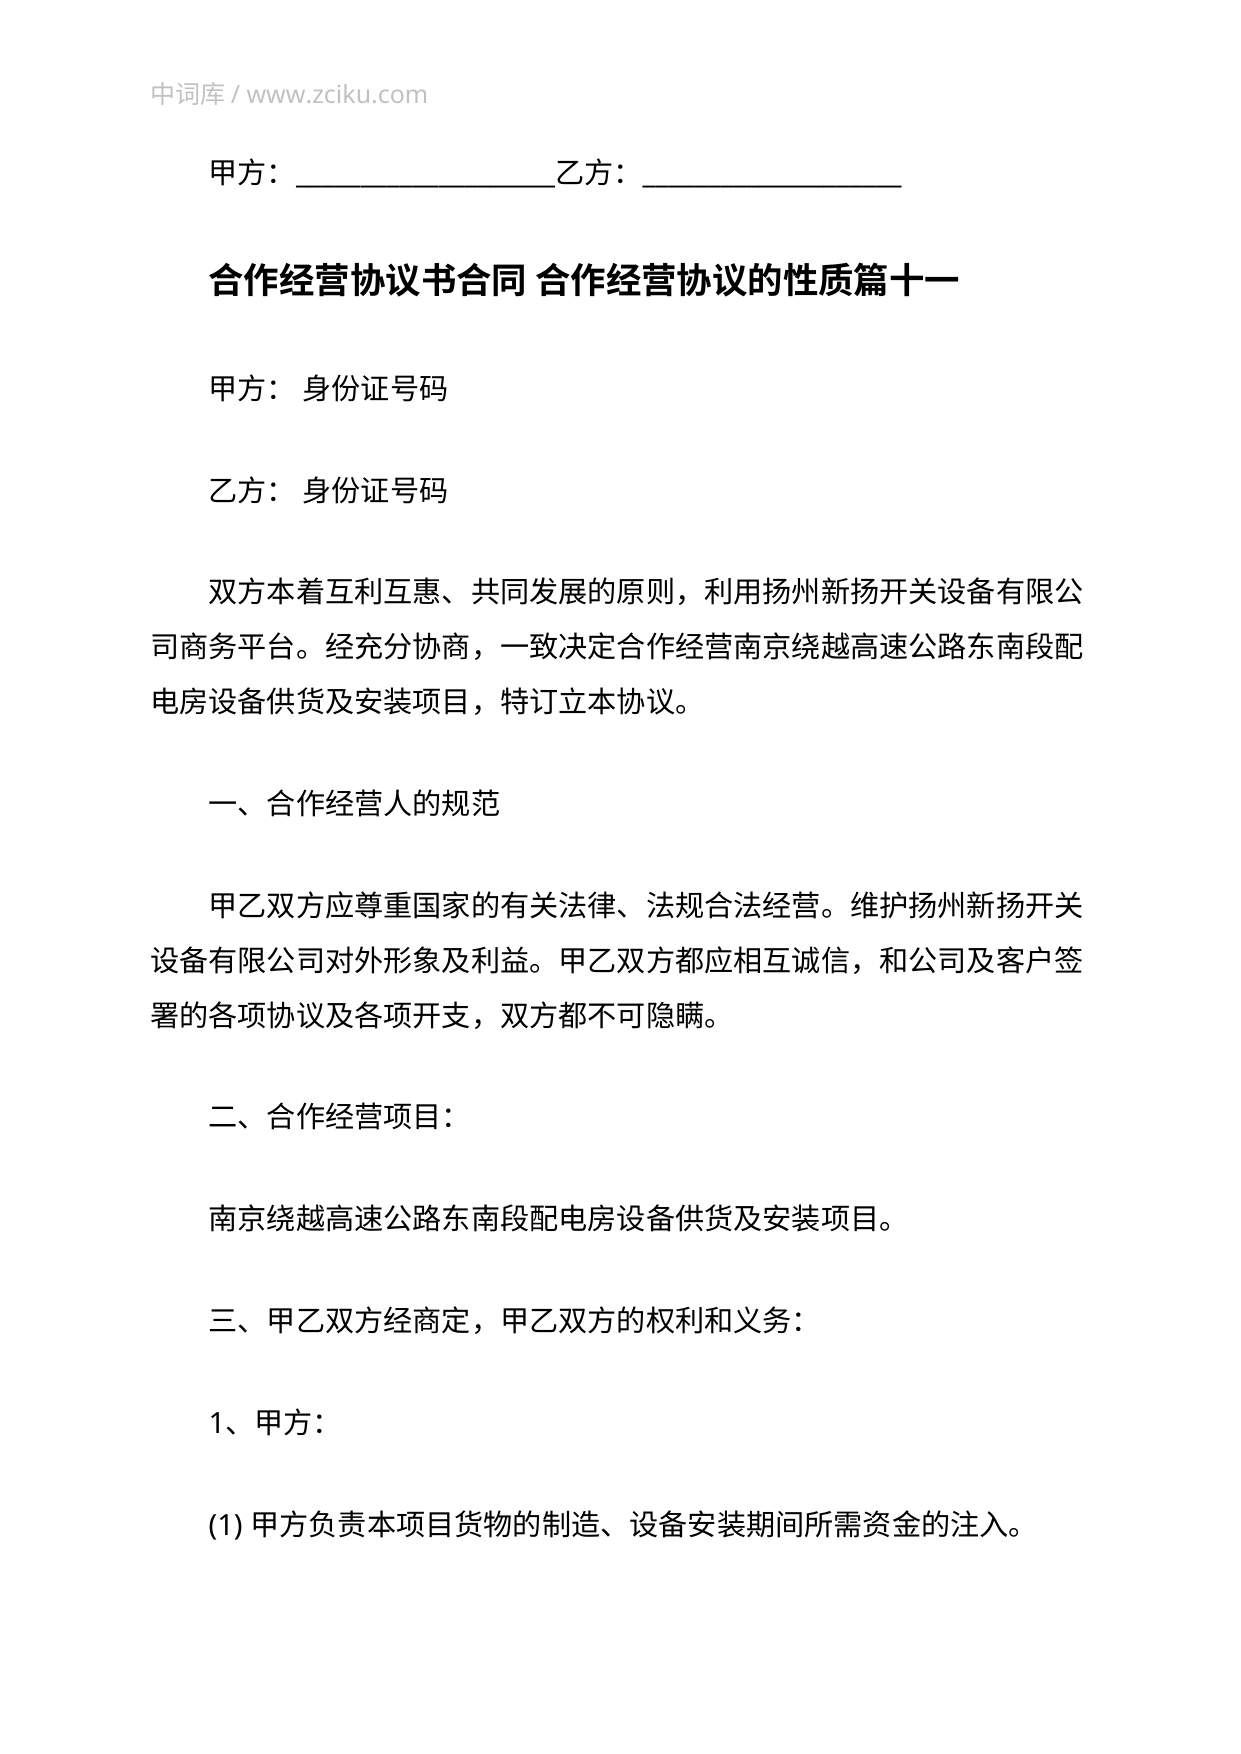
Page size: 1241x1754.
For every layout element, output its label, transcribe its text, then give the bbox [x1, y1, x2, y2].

text 双方本着互利互惠、共同发展的原则，利用扬州新扬开关设备有限公司商务平台。经充分协商，一致决定合作经营南京绕越高速公路东南段配电房设备供货及安装项目，特订立本协议。 [150, 569, 1090, 721]
text (1) 甲方负责本项目货物的制造、设备安装期间所需资金的注入。 [150, 1501, 1090, 1543]
text 二、合作经营项目： [150, 1094, 1090, 1136]
text 一、合作经营人的规范 [150, 781, 1090, 823]
text 合作经营协议书合同 合作经营协议的性质篇十一 [150, 252, 1090, 303]
text 三、甲乙双方经商定，甲乙双方的权利和义务： [150, 1297, 1090, 1340]
text 甲方：____________________乙方：____________________ [150, 150, 1090, 192]
text 甲方： 身份证号码 [150, 365, 1090, 408]
text 甲乙双方应尊重国家的有关法律、法规合法经营。维护扬州新扬开关设备有限公司对外形象及利益。甲乙双方都应相互诚信，和公司及客户签署的各项协议及各项开支，双方都不可隐瞒。 [150, 882, 1090, 1034]
text 南京绕越高速公路东南段配电房设备供货及安装项目。 [150, 1196, 1090, 1238]
text 1、甲方： [150, 1399, 1090, 1442]
text 乙方： 身份证号码 [150, 467, 1090, 509]
